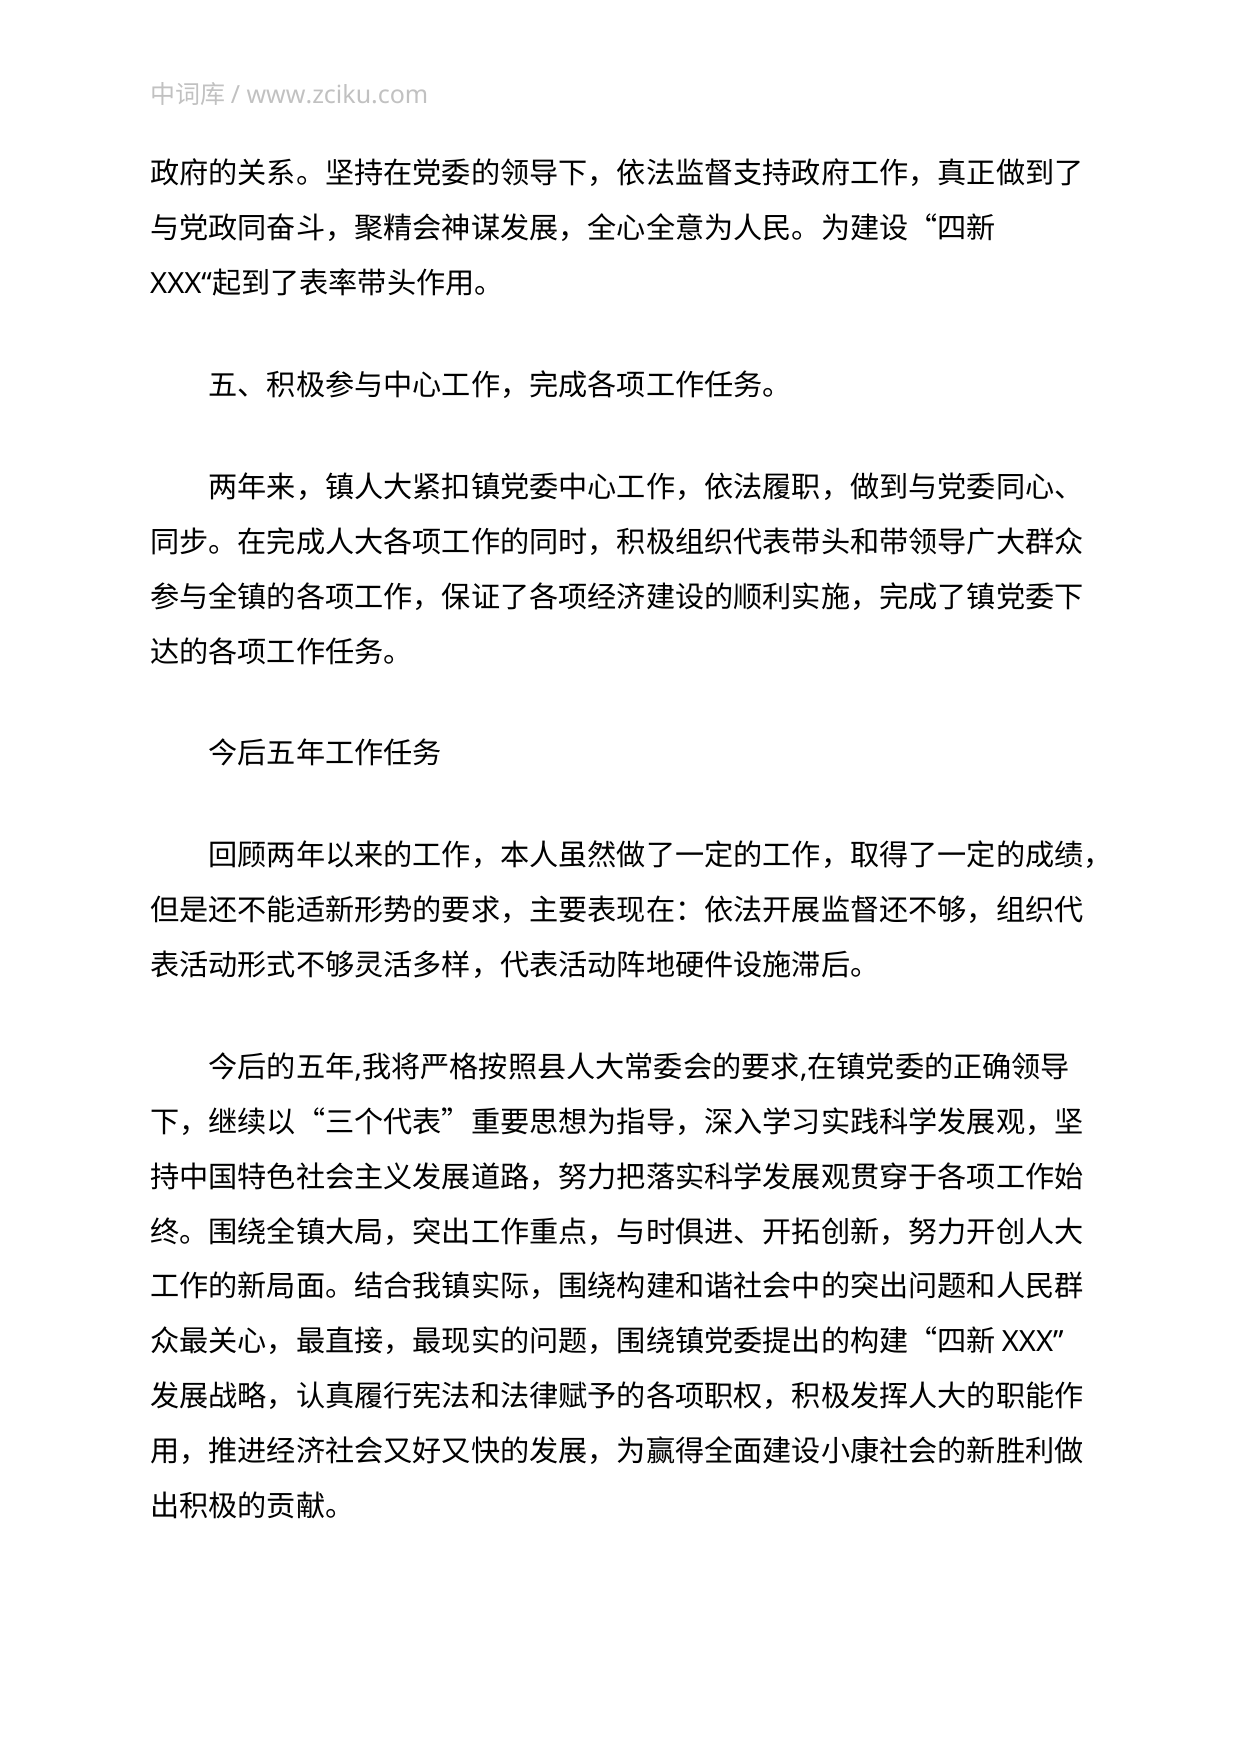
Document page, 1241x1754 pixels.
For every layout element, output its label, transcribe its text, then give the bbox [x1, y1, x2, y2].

text 五、积极参与中心工作，完成各项工作任务。 [150, 362, 1090, 404]
text 回顾两年以来的工作，本人虽然做了一定的工作，取得了一定的成绩，但是还不能适新形势的要求，主要表现在：依法开展监督还不够，组织代表活动形式不够灵活多样，代表活动阵地硬件设施滞后。 [150, 832, 1090, 984]
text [150, 150, 1090, 302]
text 今后的五年,我将严格按照县人大常委会的要求,在镇党委的正确领导下，继续以“三个代表”重要思想为指导，深入学习实践科学发展观，坚持中国特色社会主义发展道路，努力把落实科学发展观贯穿于各项工作始终。围绕全镇大局，突出工作重点，与时俱进、开拓创新，努力开创人大工作的新局面。结合我镇实际，围绕构建和谐社会中的突出问题和人民群众最关心，最直接，最现实的问题，围绕镇党委提出的构建“四新XXX”发展战略，认真履行宪法和法律赋予的各项职权，积极发挥人大的职能作用，推进经济社会又好又快的发展，为赢得全面建设小康社会的新胜利做出积极的贡献。 [150, 1043, 1090, 1525]
text 两年来，镇人大紧扣镇党委中心工作，依法履职，做到与党委同心、同步。在完成人大各项工作的同时，积极组织代表带头和带领导广大群众参与全镇的各项工作，保证了各项经济建设的顺利实施，完成了镇党委下达的各项工作任务。 [150, 463, 1090, 671]
text 今后五年工作任务 [150, 730, 1090, 772]
